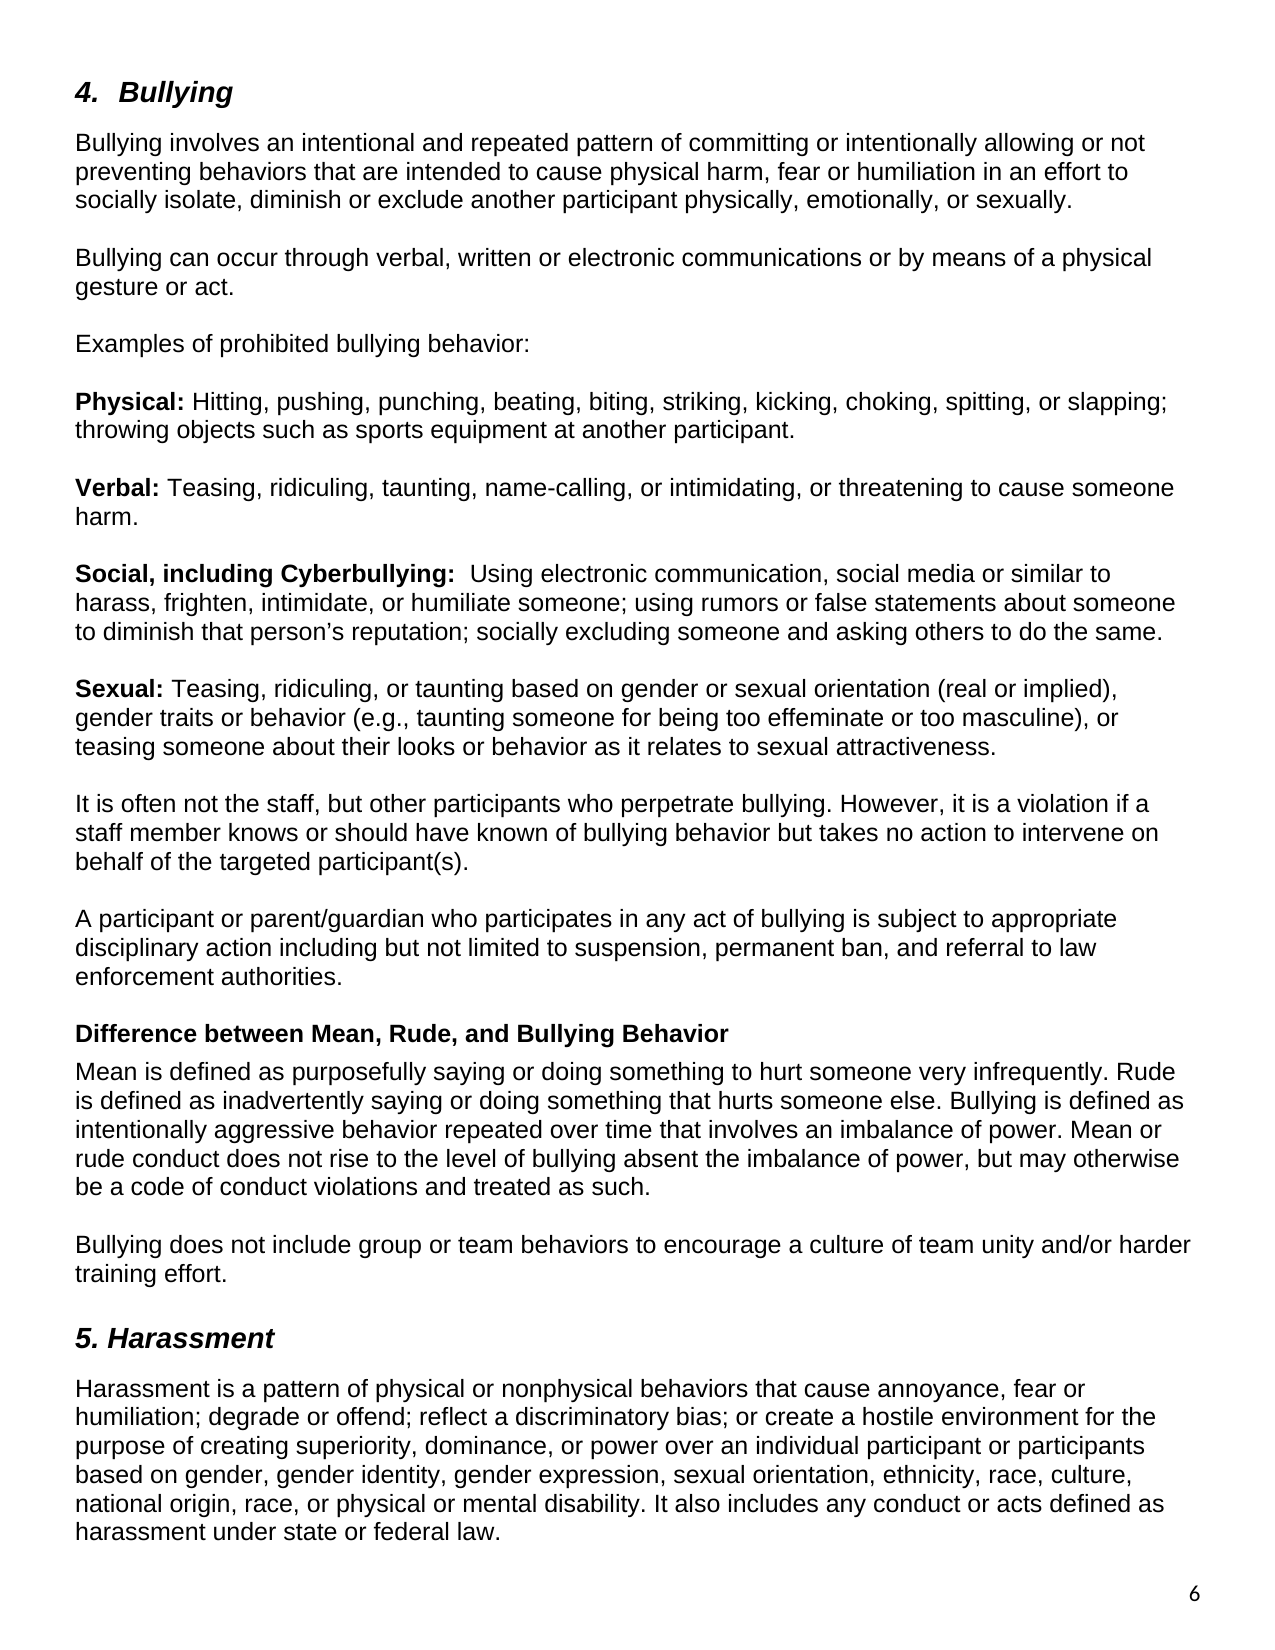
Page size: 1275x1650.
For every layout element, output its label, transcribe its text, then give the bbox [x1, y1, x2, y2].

text 5. Harassment [75, 1321, 1200, 1354]
text Mean is defined as purposefully saying or doing something to hurt someone very infrequently. Rude is defined as inadvertently saying or doing something that hurts someone else. Bullying is defined as intentionally aggressive behavior repeated over time that involves an imbalance of power. Mean or rude conduct does not rise to the level of bullying absent the imbalance of power, but may otherwise be a code of conduct violations and treated as such. Bullying does not include group or team behaviors to encourage a culture of team unity and/or harder training effort. [75, 1057, 1200, 1287]
text Difference between Mean, Rude, and Bullying Behavior [75, 1019, 1200, 1048]
text 4. Bullying [75, 75, 1200, 108]
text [75, 1374, 1200, 1575]
text Bullying involves an intentional and repeated pattern of committing or intentionally allowing or not preventing behaviors that are intended to cause physical harm, fear or humiliation in an effort to socially isolate, diminish or exclude another participant physically, emotionally, or sexually. Bullying can occur through verbal, written or electronic communications or by means of a physical gesture or act. Examples of prohibited bullying behavior: Physical: Hitting, pushing, punching, beating, biting, striking, kicking, choking, spitting, or slapping; throwing objects such as sports equipment at another participant. Verbal: Teasing, ridiculing, taunting, name-calling, or intimidating, or threatening to cause someone harm. Social, including Cyberbullying: Using electronic communication, social media or similar to harass, frighten, intimidate, or humiliate someone; using rumors or false statements about someone to diminish that person’s reputation; socially excluding someone and asking others to do the same. Sexual: Teasing, ridiculing, or taunting based on gender or sexual orientation (real or implied), gender traits or behavior (e.g., taunting someone for being too effeminate or too masculine), or teasing someone about their looks or behavior as it relates to sexual attractiveness. It is often not the staff, but other participants who perpetrate bullying. However, it is a violation if a staff member knows or should have known of bullying behavior but takes no action to intervene on behalf of the targeted participant(s). A participant or parent/guardian who participates in any act of bullying is subject to appropriate disciplinary action including but not limited to suspension, permanent ban, and referral to law enforcement authorities. [75, 128, 1200, 990]
